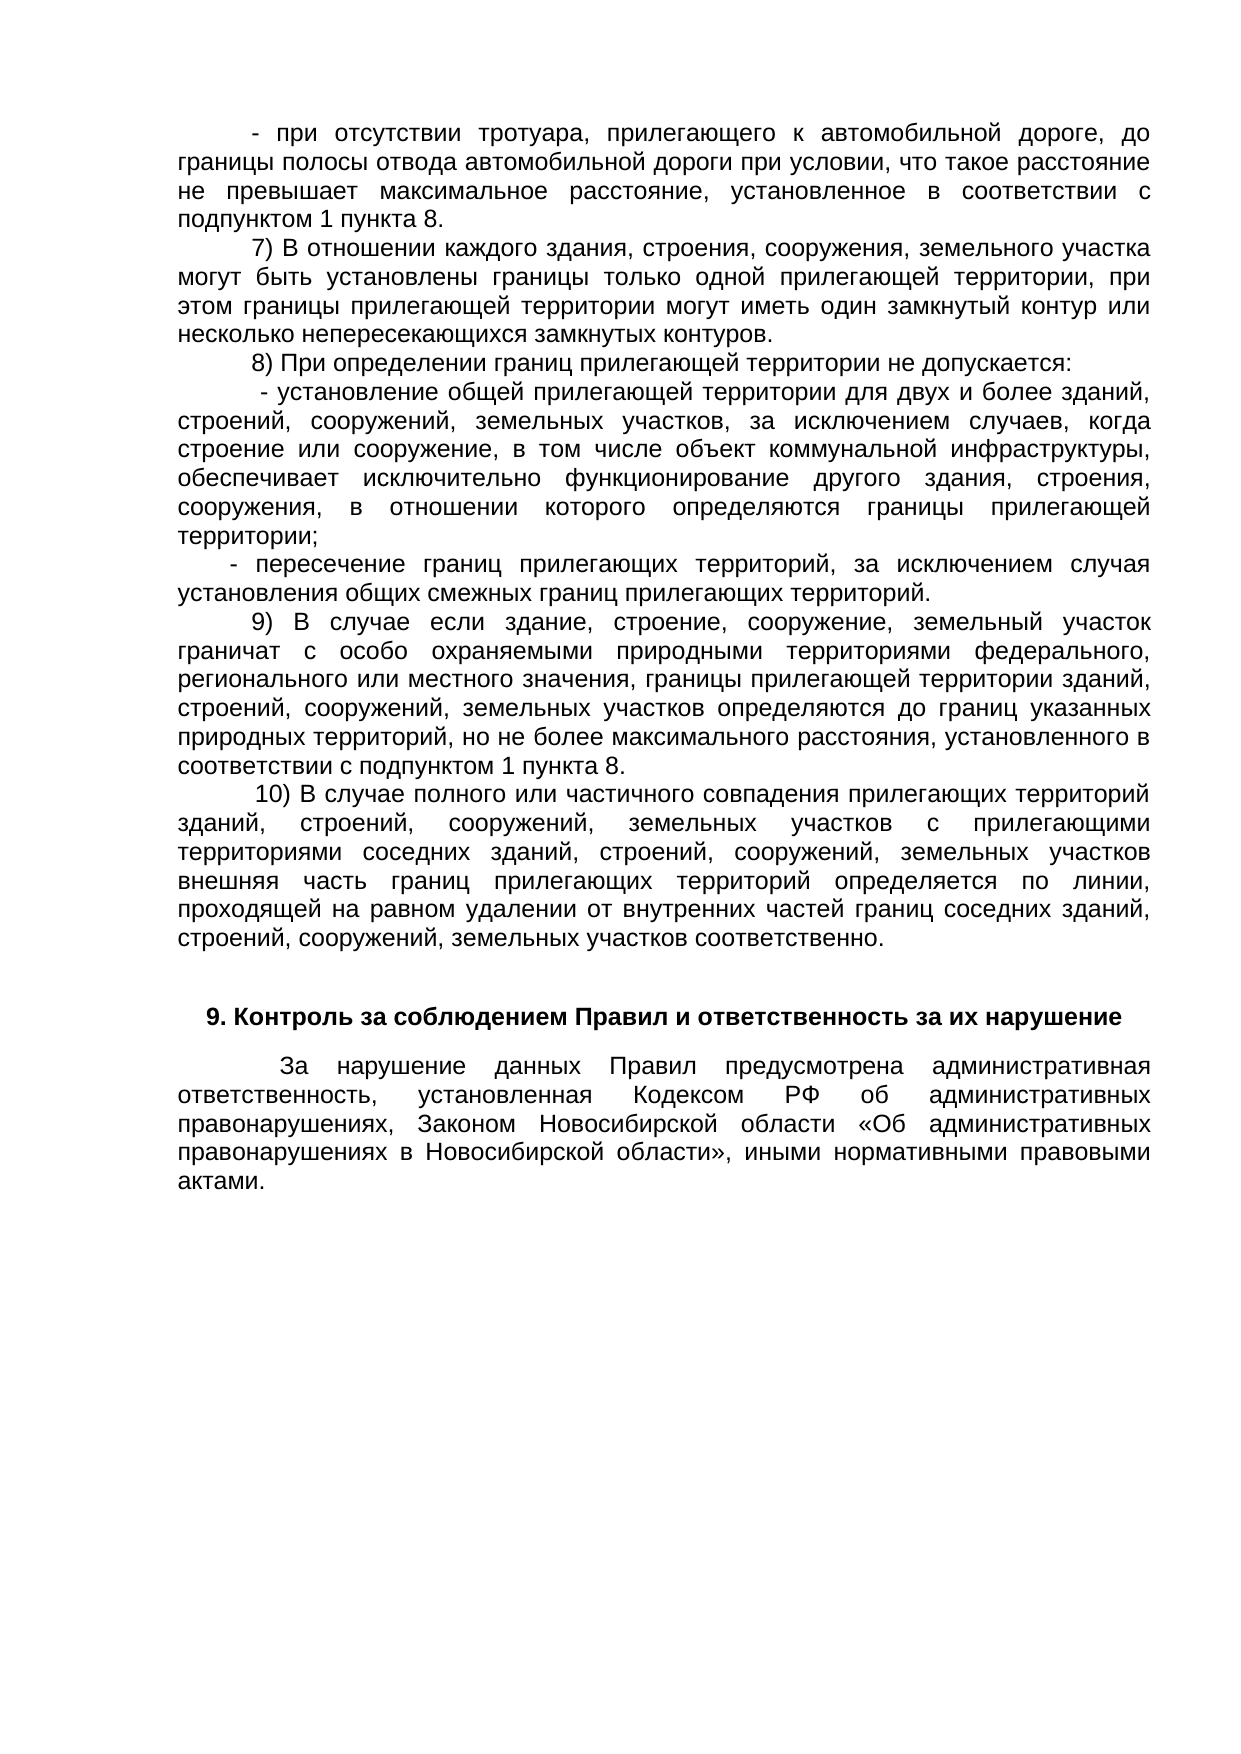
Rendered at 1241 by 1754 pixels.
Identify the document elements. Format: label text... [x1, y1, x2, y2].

text 10) В случае полного или частичного совпадения прилегающих территорий зданий, строений, сооружений, земельных участков с прилегающими территориями соседних зданий, строений, сооружений, земельных участков внешняя часть границ прилегающих территорий определяется по линии, проходящей на равном удалении от внутренних частей границ соседних зданий, строений, сооружений, земельных участков соответственно. [177, 779, 1152, 952]
text 8) При определении границ прилегающей территории не допускается: [177, 348, 1152, 377]
text За нарушение данных Правил предусмотрена административная ответственность, установленная Кодексом РФ об административных правонарушениях, Законом Новосибирской области «Об административных правонарушениях в Новосибирской области», иными нормативными правовыми актами. [177, 1051, 1152, 1195]
text - установление общей прилегающей территории для двух и более зданий, строений, сооружений, земельных участков, за исключением случаев, когда строение или сооружение, в том числе объект коммунальной инфраструктуры, обеспечивает исключительно функционирование другого здания, строения, сооружения, в отношении которого определяются границы прилегающей территории; [177, 377, 1152, 549]
text 9) В случае если здание, строение, сооружение, земельный участок граничат с особо охраняемыми природными территориями федерального, регионального или местного значения, границы прилегающей территории зданий, строений, сооружений, земельных участков определяются до границ указанных природных территорий, но не более максимального расстояния, установленного в соответствии с подпунктом 1 пункта 8. [177, 607, 1152, 779]
text 9. Контроль за соблюдением Правил и ответственность за их нарушение [177, 1001, 1152, 1030]
text - при отсутствии тротуара, прилегающего к автомобильной дороге, до границы полосы отвода автомобильной дороги при условии, что такое расстояние не превышает максимальное расстояние, установленное в соответствии с подпунктом 1 пункта 8. [177, 118, 1152, 233]
text - пересечение границ прилегающих территорий, за исключением случая установления общих смежных границ прилегающих территорий. [177, 549, 1152, 607]
text 7) В отношении каждого здания, строения, сооружения, земельного участка могут быть установлены границы только одной прилегающей территории, при этом границы прилегающей территории могут иметь один замкнутый контур или несколько непересекающихся замкнутых контуров. [177, 233, 1152, 348]
